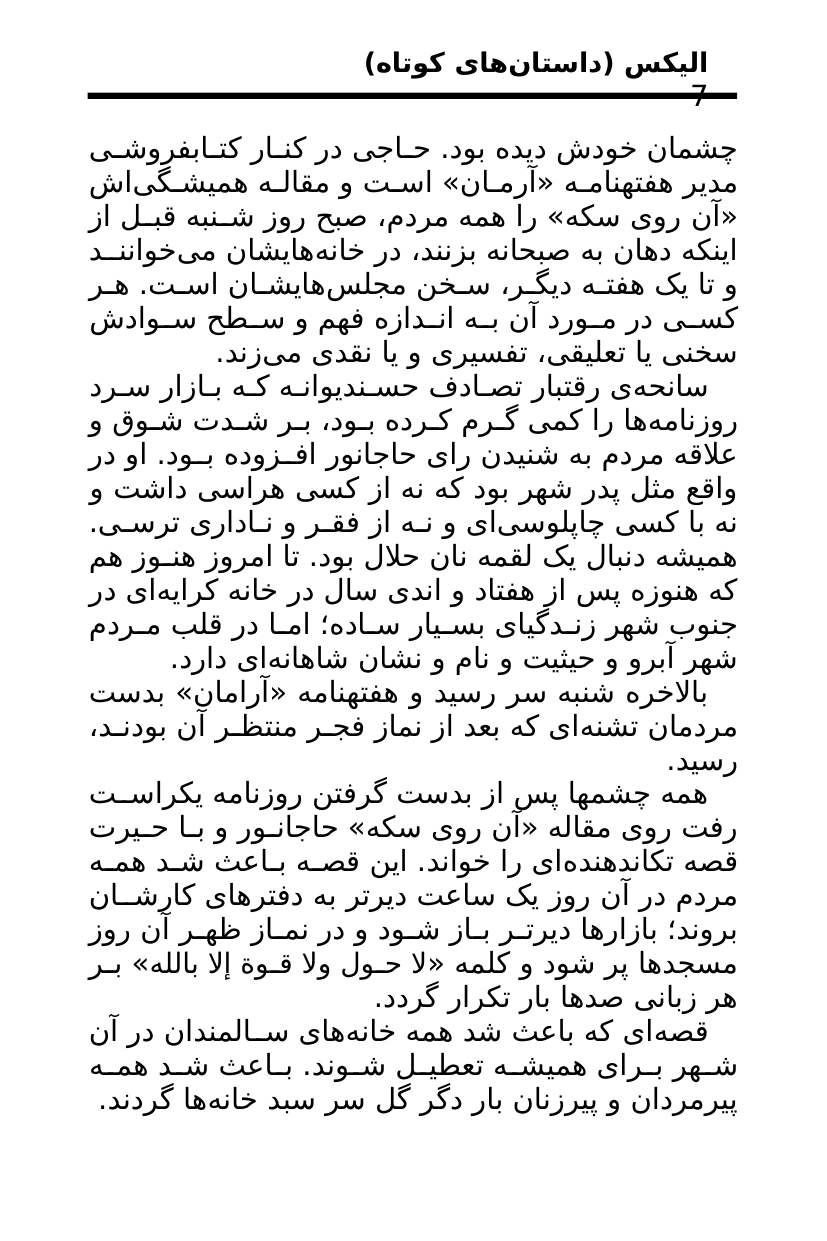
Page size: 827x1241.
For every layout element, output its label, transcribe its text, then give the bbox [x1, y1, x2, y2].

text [89, 132, 738, 369]
text سانحه‌ی رقتبار تصادف حسندیوانه که بازار سرد روزنامه‌ها را کمی گرم کرده بود، بر شدت شوق و علاقه مردم به شنیدن رای حاجانور افزوده بود. او در واقع مثل پدر شهر بود که نه از کسی هراسی داشت و نه با کسی چاپلوسی‌ای و نه از فقر و ناداری ترسی. همیشه دنبال یک لقمه نان حلال بود. تا امروز هنوز هم که هنوزه پس از هفتاد و اندی سال در خانه کرایه‌ای در جنوب شهر زندگیای بسیار ساده‌؛ اما در قلب مردم شهر آبرو و حیثیت و نام و نشان شاهانه‌ای دارد. [89, 369, 738, 675]
text همه چشمها پس از بدست گرفتن روزنامه یکراست رفت روی مقاله «آن روی سکه» حاجانور و با حیرت قصه تکاندهنده‌ای را خواند. این قصه باعث شد همه مردم در آن روز یک ساعت دیرتر به دفترهای کارشان بروند؛ بازارها دیرتر باز شود و در نماز ظهر آن روز مسجدها پر شود و کلمه «لا حول ولا قوة إلا بالله» بر هر زبانی صدها بار تکرار گردد. [89, 777, 738, 1014]
text قصه‌ای که باعث شد همه خانه‌های سالمندان در آن شهر برای همیشه تعطیل شوند. باعث شد همه پیرمردان و پیرزنان بار دگر گل سر سبد خانه‌ها گردند. [89, 1014, 738, 1116]
text بالاخره شنبه سر رسید و هفتهنامه «آرامان» بدست مردمان تشنه‌ای که بعد از نماز فجر منتظر آن بودند، رسید. [89, 675, 738, 777]
